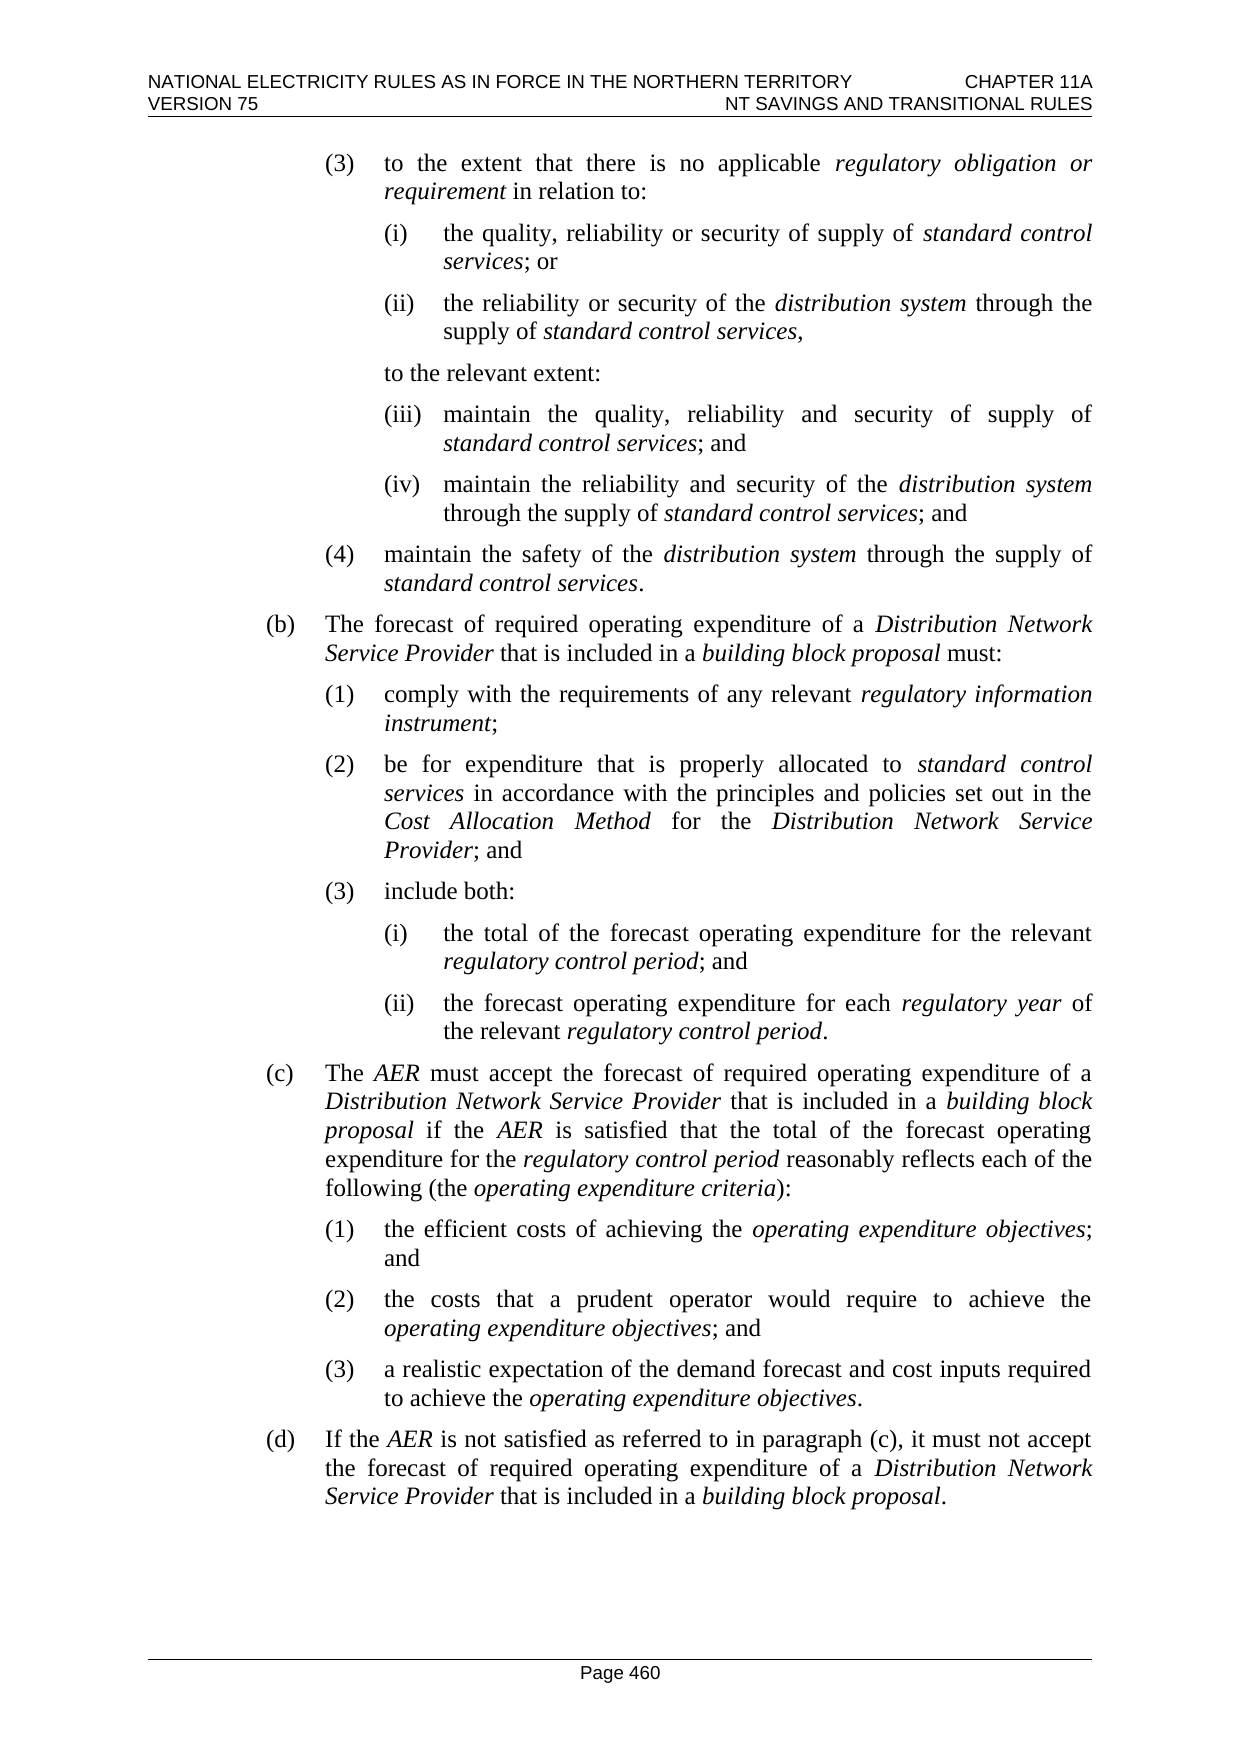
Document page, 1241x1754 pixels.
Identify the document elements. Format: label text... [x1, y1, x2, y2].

list (d) If the AER is not satisfied as referred to in paragraph (c), it must not accept the forecast of required operating expenditure of a Distribution Network Service Provider that is included in a building block proposal. [266, 1424, 1092, 1510]
list (i) the total of the forecast operating expenditure for the relevant regulatory control period; and [384, 918, 1092, 975]
list (iii) maintain the quality, reliability and security of supply of standard control services; and [384, 399, 1092, 456]
text to the relevant extent: [384, 358, 1092, 386]
list (c) The AER must accept the forecast of required operating expenditure of a Distribution Network Service Provider that is included in a building block proposal if the AER is satisfied that the total of the forecast operating expenditure for the regulatory control period reasonably reflects each of the following (the operating expenditure criteria): [266, 1058, 1092, 1201]
list (b) The forecast of required operating expenditure of a Distribution Network Service Provider that is included in a building block proposal must: [266, 609, 1092, 666]
list (3) to the extent that there is no applicable regulatory obligation or requirement in relation to: [325, 148, 1092, 205]
list (i) the quality, reliability or security of supply of standard control services; or [384, 218, 1092, 275]
list (3) a realistic expectation of the demand forecast and cost inputs required to achieve the operating expenditure objectives. [325, 1354, 1092, 1411]
list (2) the costs that a prudent operator would require to achieve the operating expenditure objectives; and [325, 1284, 1092, 1341]
list (1) the efficient costs of achieving the operating expenditure objectives; and [325, 1214, 1092, 1271]
list (ii) the reliability or security of the distribution system through the supply of standard control services, [384, 288, 1092, 345]
list (ii) the forecast operating expenditure for each regulatory year of the relevant regulatory control period. [384, 988, 1092, 1045]
list (iv) maintain the reliability and security of the distribution system through the supply of standard control services; and [384, 469, 1092, 526]
list (3) include both: [325, 876, 1092, 905]
list (2) be for expenditure that is properly allocated to standard control services in accordance with the principles and policies set out in the Cost Allocation Method for the Distribution Network Service Provider; and [325, 749, 1092, 864]
list (1) comply with the requirements of any relevant regulatory information instrument; [325, 679, 1092, 736]
list (4) maintain the safety of the distribution system through the supply of standard control services. [325, 539, 1092, 596]
